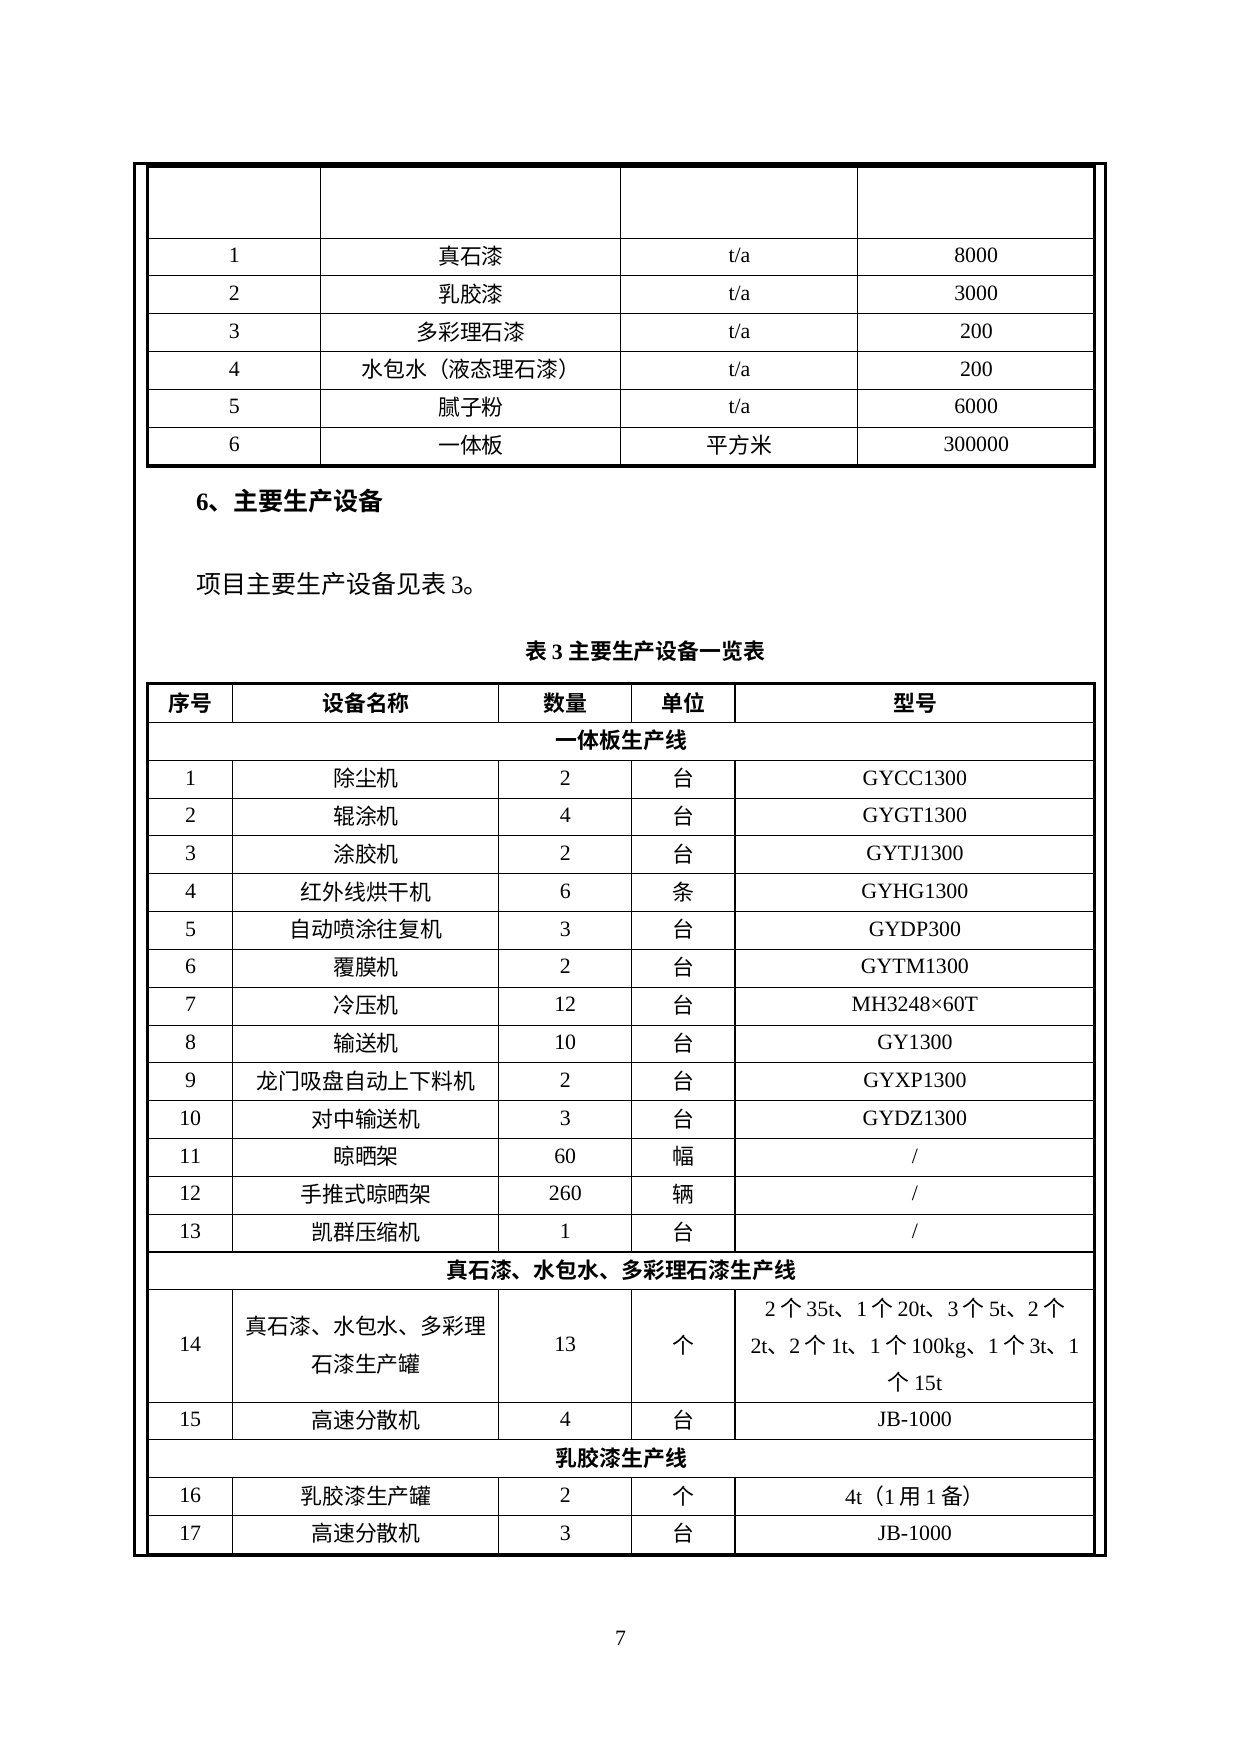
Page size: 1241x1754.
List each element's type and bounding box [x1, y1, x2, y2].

table_cell [136, 165, 1104, 1554]
